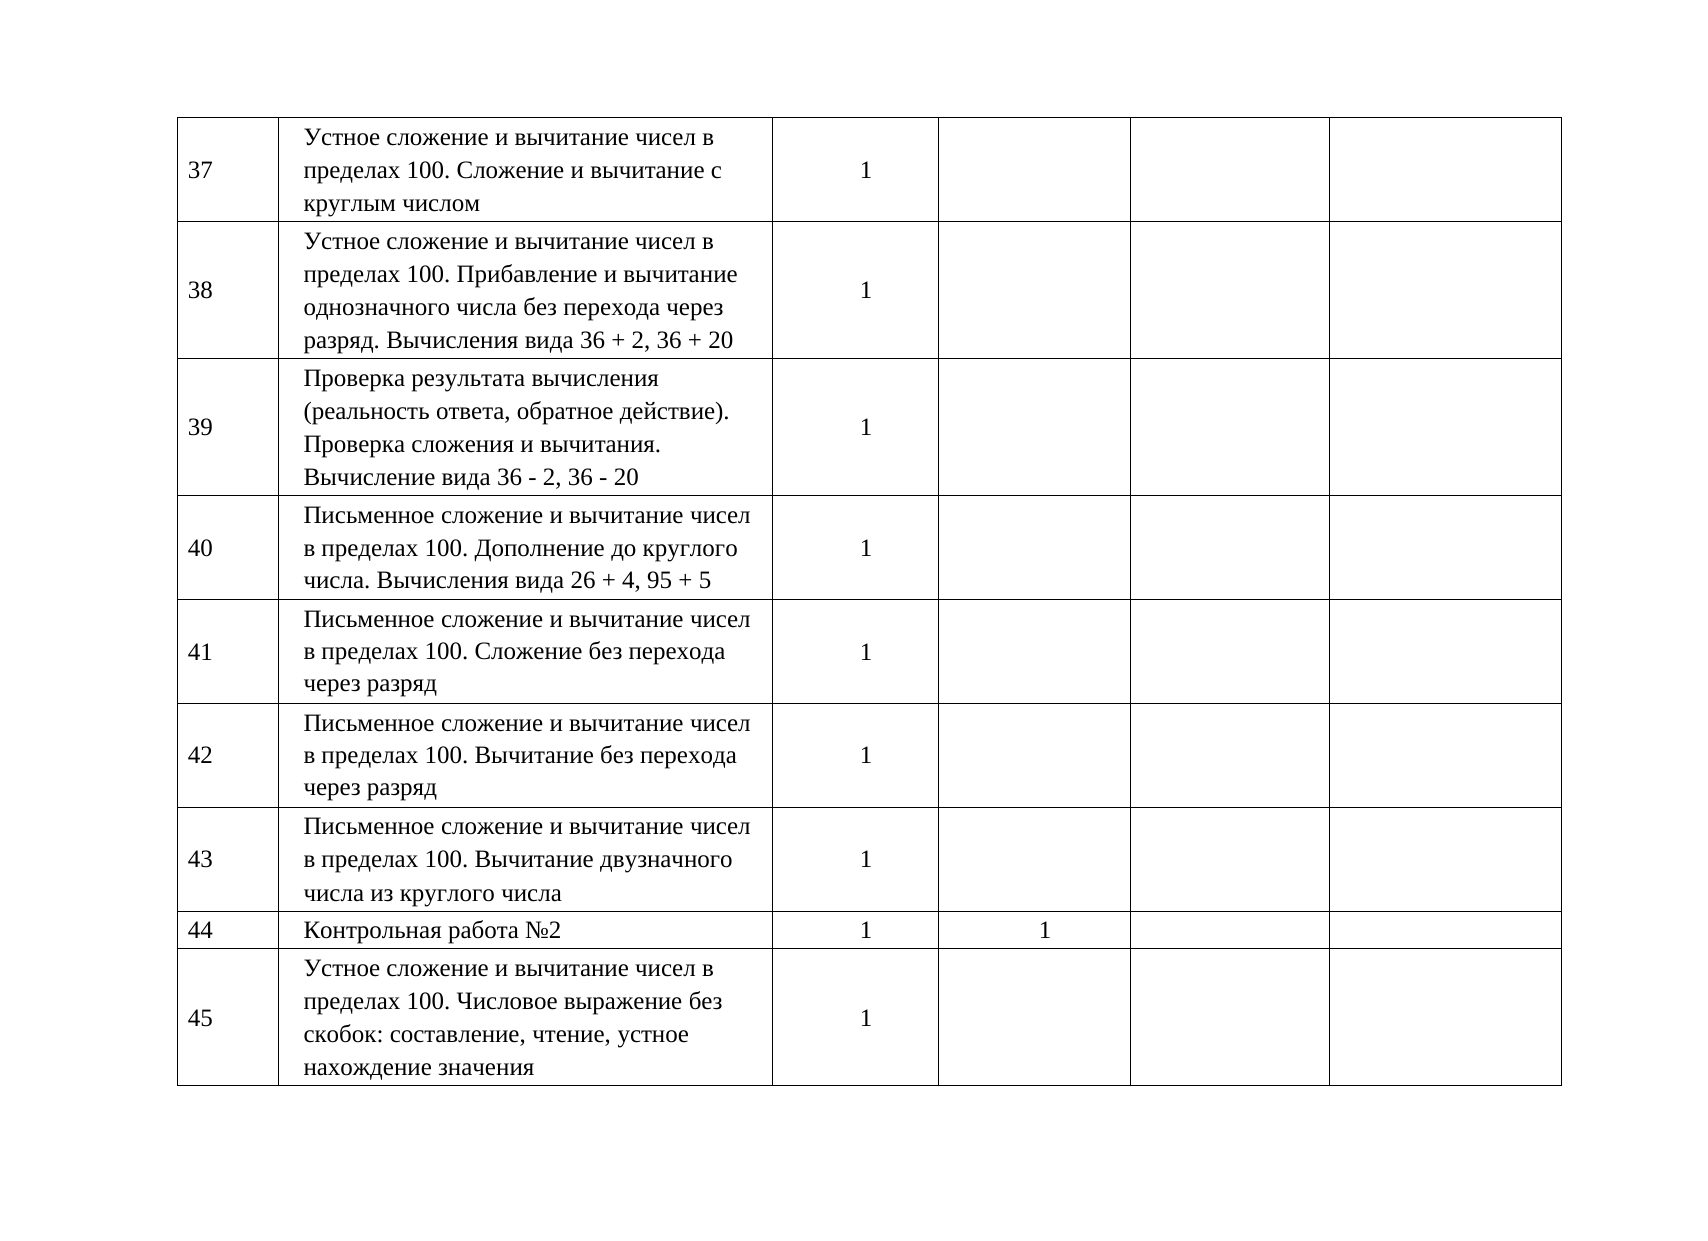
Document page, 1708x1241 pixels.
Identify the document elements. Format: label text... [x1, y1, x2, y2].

table_cell [1131, 359, 1329, 495]
table_cell Письменное сложение и вычитание чисел в пределах 100. Дополнение до круглого числа. Вычисления вида 26 + 4, 95 + 5 [279, 496, 772, 599]
table_cell [939, 949, 1130, 1085]
table_cell [939, 808, 1130, 911]
table_cell 1 [773, 949, 938, 1085]
table_cell [939, 359, 1130, 495]
table_cell [1131, 496, 1329, 599]
table_cell [1330, 704, 1561, 807]
table_cell [1330, 912, 1561, 948]
table_cell 43 [178, 808, 278, 911]
table_cell Контрольная работа №2 [279, 912, 772, 948]
table_header Устное сложение и вычитание чисел в пределах 100. Сложение и вычитание с круглым числом [279, 118, 772, 221]
table_cell 1 [773, 704, 938, 807]
table_cell Письменное сложение и вычитание чисел в пределах 100. Вычитание без перехода через разряд [279, 704, 772, 807]
table_cell 45 [178, 949, 278, 1085]
table_cell [1131, 808, 1329, 911]
table_cell [939, 600, 1130, 703]
table_cell [1131, 912, 1329, 948]
table_cell [1330, 600, 1561, 703]
table_cell Устное сложение и вычитание чисел в пределах 100. Прибавление и вычитание однозначного числа без перехода через разряд. Вычисления вида 36 + 2, 36 + 20 [279, 222, 772, 358]
table_cell 44 [178, 912, 278, 948]
table_cell 1 [939, 912, 1130, 948]
table_header [1330, 118, 1561, 221]
table_cell [1131, 600, 1329, 703]
table_cell [1131, 704, 1329, 807]
table_cell Проверка результата вычисления (реальность ответа, обратное действие). Проверка сложения и вычитания. Вычисление вида 36 - 2, 36 - 20 [279, 359, 772, 495]
table_cell [1330, 222, 1561, 358]
table_cell [939, 704, 1130, 807]
table_cell 42 [178, 704, 278, 807]
table_cell [1330, 808, 1561, 911]
table_cell 1 [773, 912, 938, 948]
table_cell [939, 496, 1130, 599]
table_cell 41 [178, 600, 278, 703]
table_cell 1 [773, 808, 938, 911]
table_header 37 [178, 118, 278, 221]
table_cell [1131, 222, 1329, 358]
table_cell Письменное сложение и вычитание чисел в пределах 100. Сложение без перехода через разряд [279, 600, 772, 703]
table_cell [1330, 949, 1561, 1085]
table_header [939, 118, 1130, 221]
table_cell 40 [178, 496, 278, 599]
table_cell 1 [773, 359, 938, 495]
table_cell 1 [773, 222, 938, 358]
table_cell Устное сложение и вычитание чисел в пределах 100. Числовое выражение без скобок: составление, чтение, устное нахождение значения [279, 949, 772, 1085]
table_cell [1330, 496, 1561, 599]
table_cell 1 [773, 496, 938, 599]
table_cell 38 [178, 222, 278, 358]
table_cell 39 [178, 359, 278, 495]
table_cell [1330, 359, 1561, 495]
table_cell 1 [773, 600, 938, 703]
table_header [1131, 118, 1329, 221]
table_cell Письменное сложение и вычитание чисел в пределах 100. Вычитание двузначного числа из круглого числа [279, 808, 772, 911]
table_header 1 [773, 118, 938, 221]
table_cell [939, 222, 1130, 358]
table_cell [1131, 949, 1329, 1085]
